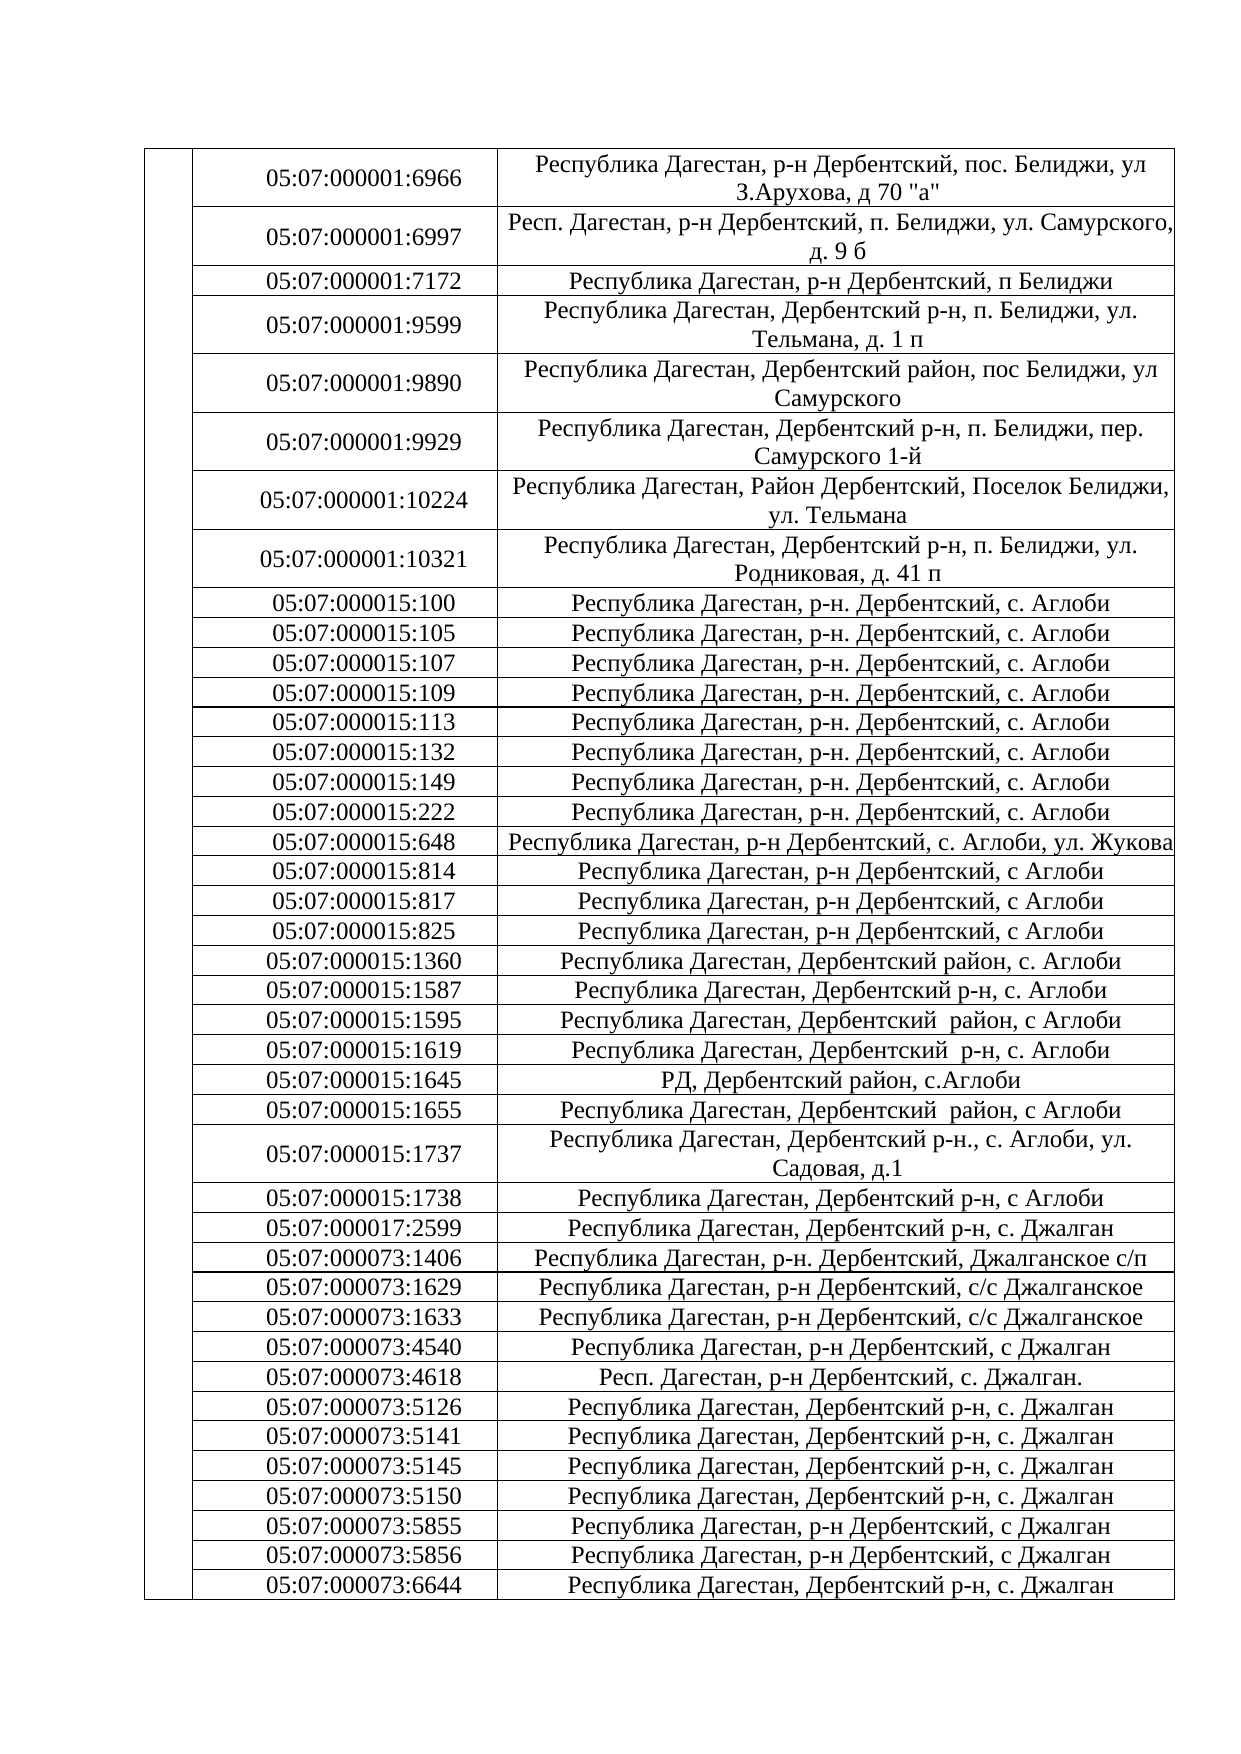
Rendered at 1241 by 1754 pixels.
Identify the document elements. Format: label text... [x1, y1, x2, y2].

table_cell Республика Дагестан, Дербентский р-н, с. Джалган [498, 1481, 1174, 1510]
table_cell Республика Дагестан, р-н Дербентский, с/с Джалганское [498, 1273, 1174, 1301]
table_cell Респ. Дагестан, р-н Дербентский, п. Белиджи, ул. Самурского, д. 9 б [498, 207, 1174, 265]
table_cell 05:07:000001:6966 [193, 149, 497, 206]
table_cell Республика Дагестан, р-н. Дербентский, с. Аглоби [498, 648, 1174, 677]
table_cell 05:07:000073:5855 [193, 1511, 497, 1539]
table_cell 05:07:000015:149 [193, 767, 497, 796]
table_cell 05:07:000001:10321 [193, 530, 497, 587]
table_cell 05:07:000015:1645 [193, 1065, 497, 1094]
table_cell Республика Дагестан, р-н. Дербентский, с. Аглоби [498, 737, 1174, 766]
table_cell Республика Дагестан, р-н. Дербентский, с. Аглоби [498, 618, 1174, 647]
table_cell Республика Дагестан, Дербентский р-н, с. Джалган [498, 1451, 1174, 1480]
table_cell Республика Дагестан, Дербентский район, с Аглоби [498, 1095, 1174, 1123]
table_cell Республика Дагестан, р-н. Дербентский, с. Аглоби [498, 767, 1174, 796]
table_cell 05:07:000015:648 [193, 827, 497, 855]
table_cell Республика Дагестан, Дербентский р-н, п. Белиджи, ул. Родниковая, д. 41 п [498, 530, 1174, 587]
table_cell Республика Дагестан, р-н Дербентский, с. Аглоби, ул. Жукова [498, 827, 1174, 855]
table_cell 05:07:000015:1360 [193, 946, 497, 974]
table_cell Республика Дагестан, Дербентский р-н, с. Джалган [498, 1392, 1174, 1420]
table_cell Республика Дагестан, р-н. Дербентский, с. Аглоби [498, 678, 1174, 706]
table_cell Республика Дагестан, Дербентский р-н., с. Аглоби, ул. Садовая, д.1 [498, 1125, 1174, 1182]
table_cell РД, Дербентский район, с.Аглоби [498, 1065, 1174, 1094]
table_cell Республика Дагестан, р-н. Дербентский, с. Аглоби [498, 797, 1174, 826]
table_cell Республика Дагестан, Дербентский р-н, с. Аглоби [498, 1035, 1174, 1064]
table_cell Республика Дагестан, Дербентский р-н, с. Джалган [498, 1213, 1174, 1242]
table_cell Республика Дагестан, р-н Дербентский, с/с Джалганское [498, 1302, 1174, 1331]
table_cell 05:07:000001:9929 [193, 413, 497, 470]
table_cell 05:07:000073:4540 [193, 1332, 497, 1361]
table_cell 05:07:000015:109 [193, 678, 497, 706]
table_cell Республика Дагестан, р-н. Дербентский, с. Аглоби [498, 588, 1174, 617]
table_cell 05:07:000073:4618 [193, 1362, 497, 1391]
table_cell 05:07:000015:105 [193, 618, 497, 647]
table_cell 05:07:000015:825 [193, 916, 497, 945]
table_cell 05:07:000073:5856 [193, 1541, 497, 1569]
table_cell Республика Дагестан, Дербентский р-н, с. Джалган [498, 1421, 1174, 1450]
table_cell Республика Дагестан, Дербентский р-н, с. Аглоби [498, 976, 1174, 1004]
table_cell Республика Дагестан, Дербентский р-н, п. Белиджи, ул. Тельмана, д. 1 п [498, 296, 1174, 353]
table_cell Республика Дагестан, р-н Дербентский, пос. Белиджи, ул З.Арухова, д 70 "а" [498, 149, 1174, 206]
table_cell Республика Дагестан, р-н Дербентский, с Аглоби [498, 886, 1174, 915]
table_cell 05:07:000073:5150 [193, 1481, 497, 1510]
table_cell 05:07:000015:1595 [193, 1005, 497, 1034]
table_cell 05:07:000073:1633 [193, 1302, 497, 1331]
table_cell 05:07:000015:814 [193, 856, 497, 885]
table_cell 05:07:000001:10224 [193, 471, 497, 529]
table_cell Республика Дагестан, р-н. Дербентский, с. Аглоби [498, 708, 1174, 736]
table_cell 05:07:000001:6997 [193, 207, 497, 265]
table_cell 05:07:000015:222 [193, 797, 497, 826]
table_cell Республика Дагестан, р-н Дербентский, п Белиджи [498, 266, 1174, 294]
table_cell Республика Дагестан, Дербентский район, с. Аглоби [498, 946, 1174, 974]
table_cell 05:07:000073:1629 [193, 1273, 497, 1301]
table_cell Республика Дагестан, р-н Дербентский, с Аглоби [498, 856, 1174, 885]
table_cell Респ. Дагестан, р-н Дербентский, с. Джалган. [498, 1362, 1174, 1391]
table_cell 05:07:000073:6644 [193, 1570, 497, 1599]
table_cell 05:07:000015:1655 [193, 1095, 497, 1123]
table_cell Республика Дагестан, Район Дербентский, Поселок Белиджи, ул. Тельмана [498, 471, 1174, 529]
table_cell Республика Дагестан, Дербентский р-н, с Аглоби [498, 1183, 1174, 1212]
table_cell Республика Дагестан, р-н. Дербентский, Джалганское с/п [498, 1243, 1174, 1271]
table_cell Республика Дагестан, р-н Дербентский, с Аглоби [498, 916, 1174, 945]
table_cell Республика Дагестан, Дербентский район, пос Белиджи, ул Самурского [498, 354, 1174, 412]
table_cell 05:07:000073:5145 [193, 1451, 497, 1480]
table_cell 05:07:000015:107 [193, 648, 497, 677]
table_cell 05:07:000017:2599 [193, 1213, 497, 1242]
table_cell 05:07:000073:1406 [193, 1243, 497, 1271]
table_cell 05:07:000015:132 [193, 737, 497, 766]
table_cell Республика Дагестан, Дербентский район, с Аглоби [498, 1005, 1174, 1034]
table_cell Республика Дагестан, р-н Дербентский, с Джалган [498, 1541, 1174, 1569]
table_cell 05:07:000073:5126 [193, 1392, 497, 1420]
table_cell 05:07:000015:1587 [193, 976, 497, 1004]
table_cell 05:07:000015:817 [193, 886, 497, 915]
table_cell Республика Дагестан, р-н Дербентский, с Джалган [498, 1332, 1174, 1361]
table_cell 05:07:000015:1738 [193, 1183, 497, 1212]
table_cell 05:07:000015:100 [193, 588, 497, 617]
table_cell 05:07:000015:113 [193, 708, 497, 736]
table_cell Республика Дагестан, Дербентский р-н, п. Белиджи, пер. Самурского 1-й [498, 413, 1174, 470]
table_cell 05:07:000015:1619 [193, 1035, 497, 1064]
table_cell Республика Дагестан, р-н Дербентский, с Джалган [498, 1511, 1174, 1539]
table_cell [498, 1570, 1174, 1599]
table_cell 05:07:000001:7172 [193, 266, 497, 294]
table_cell 05:07:000073:5141 [193, 1421, 497, 1450]
table_cell 05:07:000001:9599 [193, 296, 497, 353]
table_cell 05:07:000015:1737 [193, 1125, 497, 1182]
table_cell 05:07:000001:9890 [193, 354, 497, 412]
